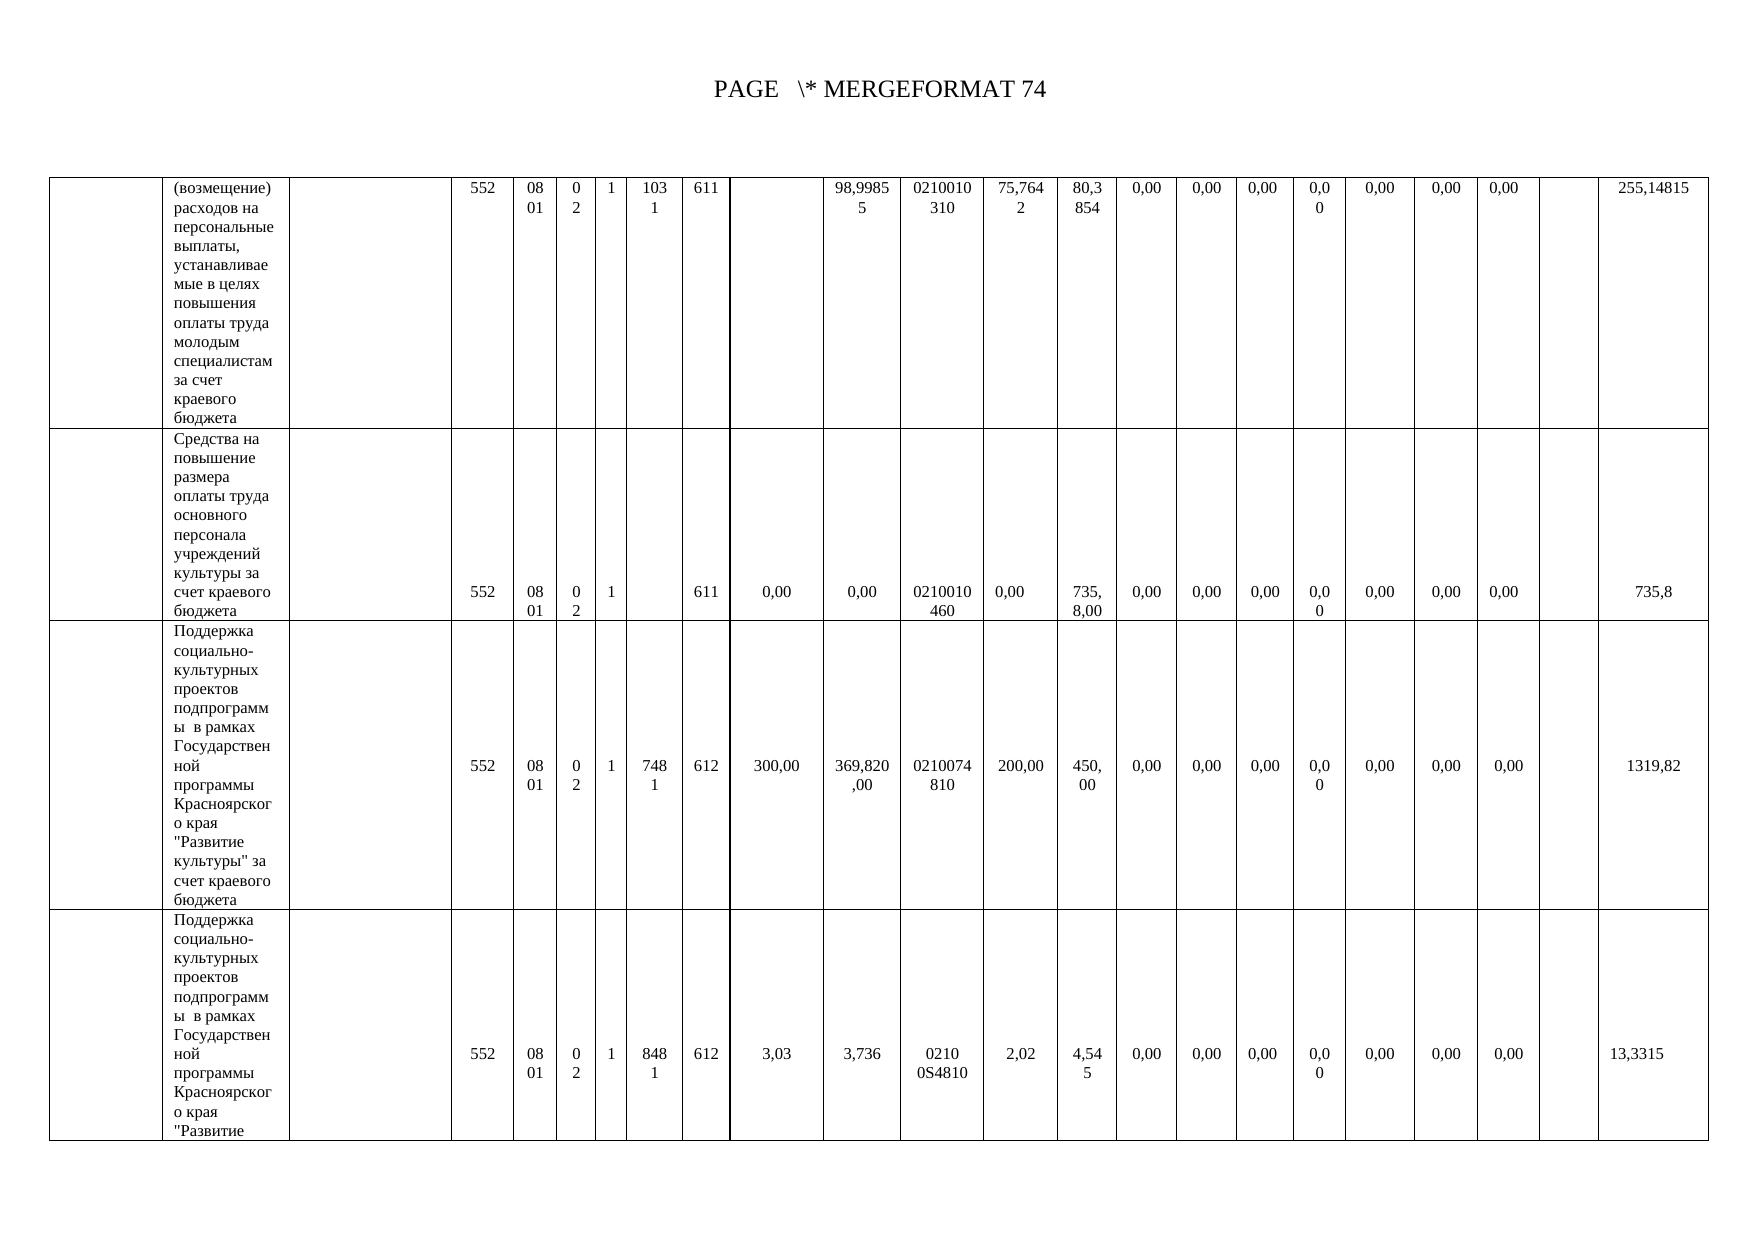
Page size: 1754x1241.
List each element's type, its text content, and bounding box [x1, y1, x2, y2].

table_cell 13,3315 [1599, 910, 1708, 1140]
table_cell Средства на повышение размера оплаты труда основного персонала учреждений культуры за счет краевого бюджета [163, 429, 289, 620]
table_cell 7481 [627, 621, 682, 909]
table_cell 3,736 [824, 910, 900, 1140]
table_cell 0210010310 [901, 178, 983, 427]
table_cell 0,00 [1478, 178, 1539, 427]
table_cell 3,03 [731, 910, 823, 1140]
table_cell [627, 429, 682, 620]
table_cell 0210010460 [901, 429, 983, 620]
table_cell [50, 429, 162, 620]
table_cell 0,00 [1415, 910, 1477, 1140]
table_cell 0,00 [1478, 910, 1539, 1140]
table_cell 0,00 [1478, 621, 1539, 909]
table_cell 0,00 [1415, 178, 1477, 427]
table_cell 0,00 [1237, 178, 1293, 427]
table_cell 552 [452, 178, 513, 427]
table_cell 8481 [627, 910, 682, 1140]
table_cell 0,00 [1177, 178, 1236, 427]
table_cell 0,00 [1346, 910, 1414, 1140]
table_cell 4,545 [1058, 910, 1116, 1140]
table_cell [290, 621, 451, 909]
table_cell 735,8,00 [1058, 429, 1116, 620]
table_cell 02 [557, 621, 595, 909]
table_cell [290, 910, 451, 1140]
table_cell 0,00 [1415, 621, 1477, 909]
table_cell 552 [452, 429, 513, 620]
table_cell Поддержка социально-культурных проектов подпрограммы в рамках Государственной программы Красноярского края "Развитие культуры" за счет краевого бюджета [163, 621, 289, 909]
table_cell 0,00 [731, 429, 823, 620]
table_cell 200,00 [984, 621, 1057, 909]
table_cell 0,00 [1478, 429, 1539, 620]
table_cell 0,00 [1177, 429, 1236, 620]
table_cell 450,00 [1058, 621, 1116, 909]
table_cell 80,3854 [1058, 178, 1116, 427]
table_cell 0,00 [1117, 910, 1176, 1140]
table_cell [290, 178, 451, 427]
table_cell 1319,82 [1599, 621, 1708, 909]
table_cell 0,00 [1294, 429, 1345, 620]
table_cell 2,02 [984, 910, 1057, 1140]
table_cell 1 [596, 429, 626, 620]
table_cell 08 01 [514, 621, 556, 909]
table_cell 300,00 [731, 621, 823, 909]
table_cell 08 01 [514, 429, 556, 620]
table_cell 0,00 [824, 429, 900, 620]
table_cell 612 [683, 910, 729, 1140]
table_cell [1540, 178, 1598, 427]
table_cell 0,00 [1237, 910, 1293, 1140]
table_cell 98,99855 [824, 178, 900, 427]
table_cell 612 [683, 621, 729, 909]
table_cell 1031 [627, 178, 682, 427]
table_cell 0,00 [1237, 429, 1293, 620]
table_cell [1540, 621, 1598, 909]
table_cell 0,00 [1346, 621, 1414, 909]
table_cell 02 [557, 429, 595, 620]
table_cell [50, 178, 162, 427]
table_cell [731, 178, 823, 427]
table_cell [1540, 429, 1598, 620]
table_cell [163, 178, 289, 427]
table_cell 0,00 [1294, 910, 1345, 1140]
table_cell [50, 910, 162, 1140]
table_cell 02 [557, 178, 595, 427]
table_cell 0,00 [1415, 429, 1477, 620]
table_cell 0,00 [1346, 429, 1414, 620]
table_cell 369,820,00 [824, 621, 900, 909]
table_cell 255,14815 [1599, 178, 1708, 427]
table_cell 0210074810 [901, 621, 983, 909]
table_cell [290, 429, 451, 620]
table_cell 0,00 [1294, 178, 1345, 427]
table_cell 0,00 [1117, 178, 1176, 427]
table_cell 02100S4810 [901, 910, 983, 1140]
table_cell 0,00 [1177, 621, 1236, 909]
table_cell 1 [596, 621, 626, 909]
table_cell 0,00 [1346, 178, 1414, 427]
table_cell 735,8 [1599, 429, 1708, 620]
table_cell 611 [683, 429, 729, 620]
table_cell 75,7642 [984, 178, 1057, 427]
table_cell 552 [452, 621, 513, 909]
table_cell [50, 621, 162, 909]
table_cell 1 [596, 178, 626, 427]
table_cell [163, 910, 289, 1140]
table_cell 552 [452, 910, 513, 1140]
table_cell 0,00 [1117, 621, 1176, 909]
table_cell 0,00 [984, 429, 1057, 620]
table_cell 08 01 [514, 178, 556, 427]
table_cell 02 [557, 910, 595, 1140]
table_cell 1 [596, 910, 626, 1140]
table_cell [1540, 910, 1598, 1140]
table_cell 0,00 [1117, 429, 1176, 620]
table_cell 0,00 [1294, 621, 1345, 909]
table_cell 0,00 [1237, 621, 1293, 909]
table_cell 611 [683, 178, 729, 427]
table_cell 0,00 [1177, 910, 1236, 1140]
table_cell 08 01 [514, 910, 556, 1140]
